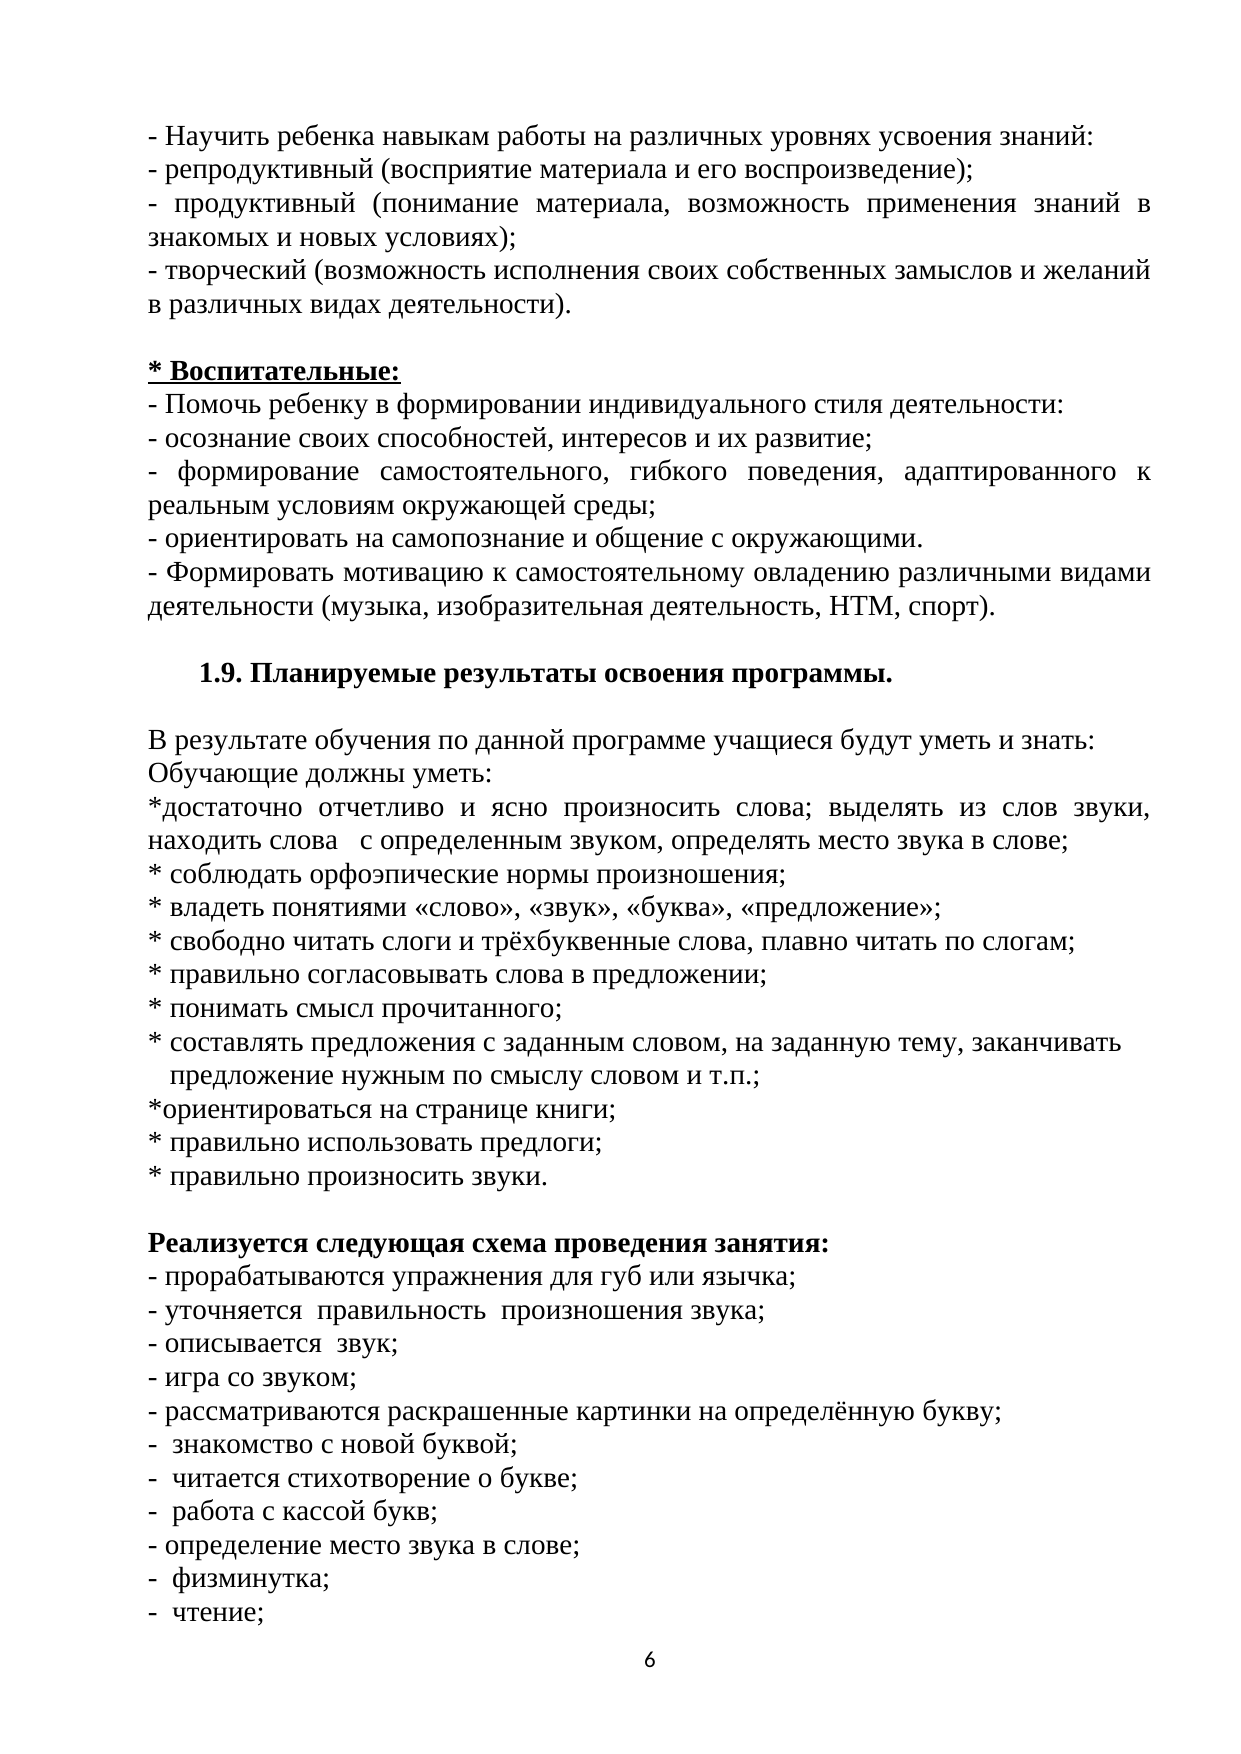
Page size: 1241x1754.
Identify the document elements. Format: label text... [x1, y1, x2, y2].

text - формирование самостоятельного, гибкого поведения, адаптированного к реальным условиям окружающей среды; [148, 453, 1152, 521]
text - ориентировать на самопознание и общение с окружающими. [148, 521, 1152, 554]
text - прорабатываются упражнения для губ или язычка; [148, 1258, 1152, 1292]
text * понимать смысл прочитанного; [148, 990, 1152, 1024]
text * правильно произносить звуки. [148, 1158, 1152, 1191]
text - Научить ребенка навыкам работы на различных уровнях усвоения знаний: [148, 118, 1152, 152]
text - описывается звук; [148, 1326, 1152, 1359]
text * правильно использовать предлоги; [148, 1124, 1152, 1158]
text - читается стихотворение о букве; [148, 1460, 1152, 1493]
text * соблюдать орфоэпические нормы произношения; [148, 856, 1152, 889]
text - рассматриваются раскрашенные картинки на определённую букву; [148, 1393, 1152, 1426]
text * владеть понятиями «слово», «звук», «буква», «предложение»; [148, 889, 1152, 923]
text - определение место звука в слове; [148, 1527, 1152, 1560]
text - знакомство с новой буквой; [148, 1426, 1152, 1460]
text * составлять предложения с заданным словом, на заданную тему, заканчивать [148, 1024, 1152, 1057]
text - творческий (возможность исполнения своих собственных замыслов и желаний в различных видах деятельности). [148, 252, 1152, 319]
text - уточняется правильность произношения звука; [148, 1292, 1152, 1326]
text 1.9. Планируемые результаты освоения программы. [148, 655, 1152, 688]
text * свободно читать слоги и трёхбуквенные слова, плавно читать по слогам; [148, 923, 1152, 957]
text В результате обучения по данной программе учащиеся будут уметь и знать: [148, 722, 1152, 755]
text - Формировать мотивацию к самостоятельному овладению различными видами деятельности (музыка, изобразительная деятельность, НТМ, спорт). [148, 554, 1152, 621]
text *ориентироваться на странице книги; [148, 1091, 1152, 1124]
text предложение нужным по смыслу словом и т.п.; [148, 1057, 1152, 1091]
text * правильно согласовывать слова в предложении; [148, 957, 1152, 990]
text - продуктивный (понимание материала, возможность применения знаний в знакомых и новых условиях); [148, 185, 1152, 252]
text Обучающие должны уметь: [148, 755, 1152, 789]
text - осознание своих способностей, интересов и их развитие; [148, 420, 1152, 453]
text - чтение; [148, 1594, 1152, 1627]
text - игра со звуком; [148, 1359, 1152, 1393]
text - Помочь ребенку в формировании индивидуального стиля деятельности: [148, 386, 1152, 420]
text Реализуется следующая схема проведения занятия: [148, 1225, 1152, 1258]
text - репродуктивный (восприятие материала и его воспроизведение); [148, 152, 1152, 185]
text - работа с кассой букв; [148, 1493, 1152, 1527]
text *достаточно отчетливо и ясно произносить слова; выделять из слов звуки, находить слова с определенным звуком, определять место звука в слове; [148, 789, 1152, 856]
text * Воспитательные: [148, 353, 1152, 386]
text - физминутка; [148, 1560, 1152, 1594]
